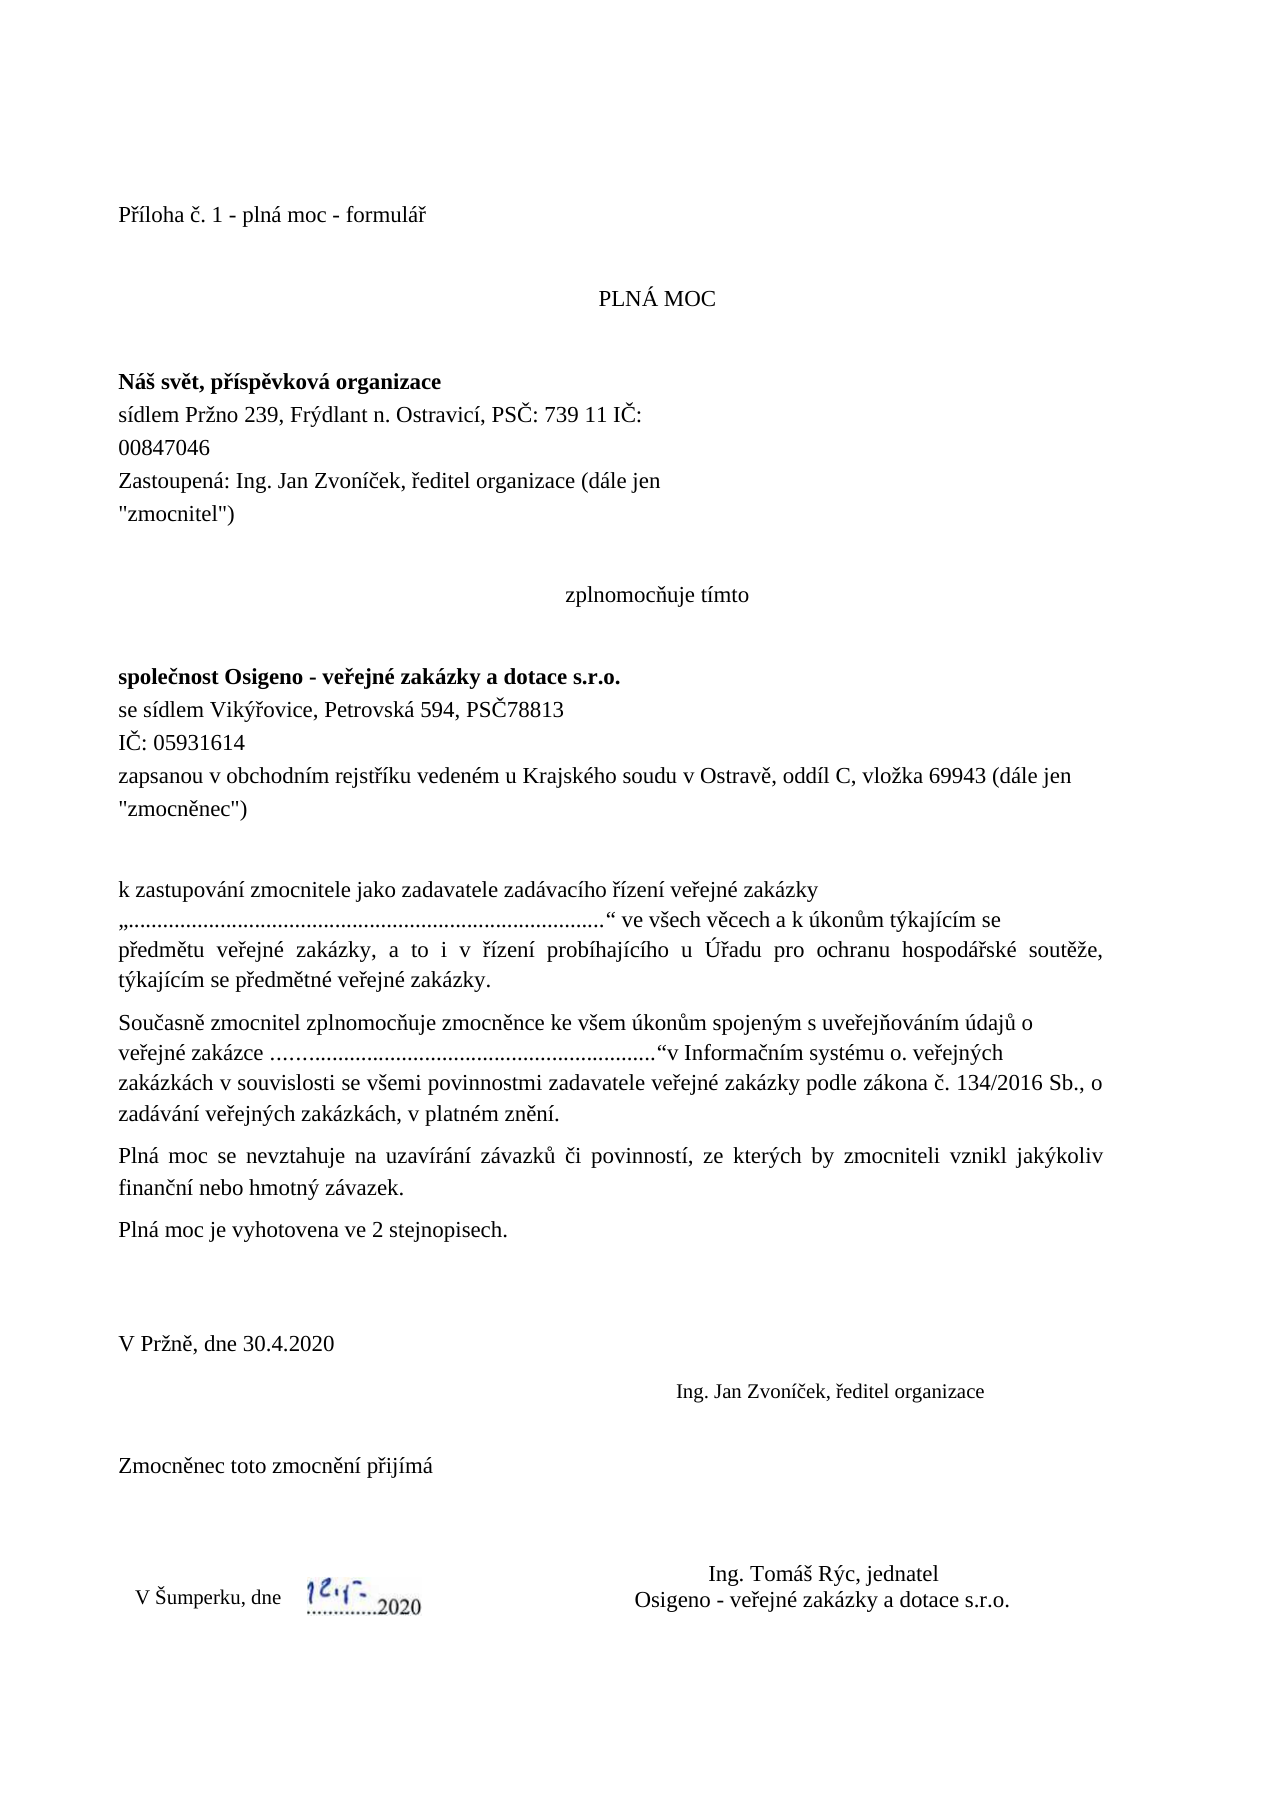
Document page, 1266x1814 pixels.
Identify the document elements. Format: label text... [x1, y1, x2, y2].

text „ “ ve všech věcech a k úkonům týkajícím se [118, 906, 1105, 932]
text Ing. Tomáš Rýc, jednatel Osigeno - veřejné zakázky a dotace s.r.o. [634, 1560, 1105, 1613]
text zplnomocňuje tímto [118, 581, 1196, 607]
text Příloha č. 1 - plná moc - formulář [118, 201, 1196, 227]
text Plná moc se nevztahuje na uzavírání závazků či povinností, ze kterých by zmocniteli vznikl jakýkoliv finanční nebo hmotný závazek. [118, 1142, 1105, 1201]
text V Pržně, dne 30.4.2020 [118, 1330, 1105, 1356]
text sídlem Pržno 239, Frýdlant n. Ostravicí, PSČ: 739 11 IČ: 00847046 [118, 401, 729, 460]
text předmětu veřejné zakázky, a to i v řízení probíhajícího u Úřadu pro ochranu hospodářské soutěže, týkajícím se předmětné veřejné zakázky. [118, 936, 1105, 993]
text Náš svět, příspěvková organizace [118, 368, 1196, 394]
text zakázkách v souvislosti se všemi povinnostmi zadavatele veřejné zakázky podle zákona č. 134/2016 Sb., o zadávání veřejných zakázkách, v platném znění. [118, 1069, 1105, 1126]
picture [307, 1577, 422, 1616]
text Současně zmocnitel zplnomocňuje zmocněnce ke všem úkonům spojeným s uveřejňováním údajů o [118, 1009, 1105, 1035]
text k zastupování zmocnitele jako zadavatele zadávacího řízení veřejné zakázky [118, 876, 1105, 902]
text Zastoupená: Ing. Jan Zvoníček, ředitel organizace (dále jen "zmocnitel") [118, 467, 729, 526]
text PLNÁ MOC [118, 286, 1196, 312]
text veřejné zakázce “v Informačním systému o. veřejných [118, 1039, 1105, 1066]
text se sídlem Vikýřovice, Petrovská 594, PSČ78813 [118, 696, 1105, 722]
text společnost Osigeno - veřejné zakázky a dotace s.r.o. [118, 663, 1196, 689]
text Zmocněnec toto zmocnění přijímá [118, 1452, 1105, 1479]
text Plná moc je vyhotovena ve 2 stejnopisech. [118, 1217, 1105, 1243]
text IČ: 05931614 [118, 729, 1105, 755]
text zapsanou v obchodním rejstříku vedeném u Krajského soudu v Ostravě, oddíl C, vložka 69943 (dále jen "zmocněnec") [118, 762, 1105, 821]
